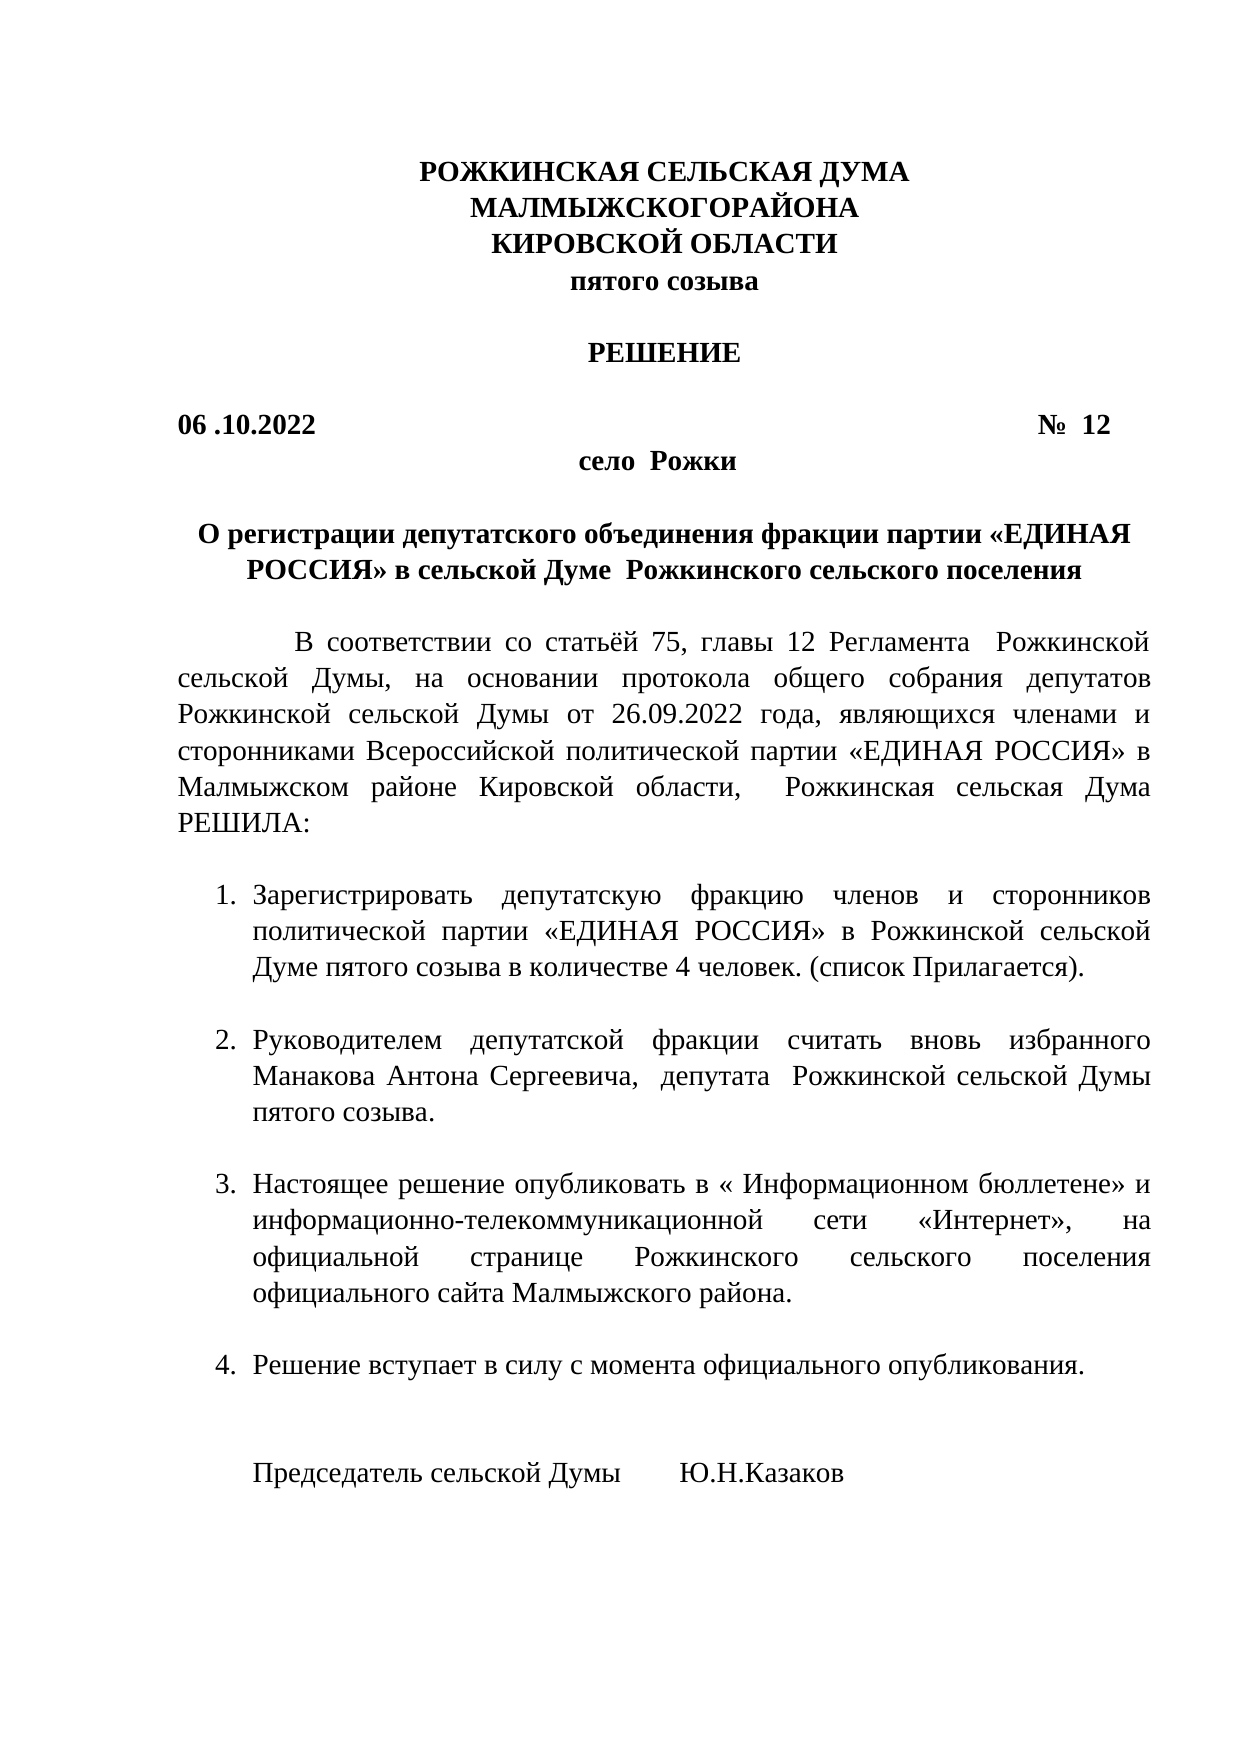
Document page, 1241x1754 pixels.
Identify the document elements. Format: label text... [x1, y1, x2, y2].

text МАЛМЫЖСКОГОРАЙОНА КИРОВСКОЙ ОБЛАСТИ пятого созыва [177, 190, 1152, 296]
list Председатель сельской Думы Ю.Н.Казаков [252, 1456, 1152, 1489]
list Настоящее решение опубликовать в « Информационном бюллетене» и информационно-телекоммуникационной сети «Интернет», на официальной странице Рожкинского сельского поселения официального сайта Малмыжского района. [215, 1166, 1152, 1308]
list Руководителем депутатской фракции считать вновь избранного Манакова Антона Сергеевича, депутата Рожкинской сельской Думы пятого созыва. [215, 1022, 1152, 1128]
text 06 .10.2022 № 12 [177, 407, 1152, 441]
list Решение вступает в силу с момента официального опубликования. [215, 1347, 1152, 1381]
text РЕШЕНИЕ [177, 335, 1152, 368]
text В соответствии со статьёй 75, главы 12 Регламента Рожкинской сельской Думы, на основании протокола общего собрания депутатов Рожкинской сельской Думы от 26.09.2022 года, являющихся членами и сторонниками Всероссийской политической партии «ЕДИНАЯ РОССИЯ» в Малмыжском районе Кировской области, Рожкинская сельская Дума РЕШИЛА: [177, 624, 1152, 838]
text село Рожки [177, 443, 1152, 477]
text РОЖКИНСКАЯ СЕЛЬСКАЯ ДУМА [177, 154, 1152, 188]
list Зарегистрировать депутатскую фракцию членов и сторонников политической партии «ЕДИНАЯ РОССИЯ» в Рожкинской сельской Думе пятого созыва в количестве 4 человек. (список Прилагается). [215, 877, 1152, 983]
text О регистрации депутатского объединения фракции партии «ЕДИНАЯ РОССИЯ» в сельской Думе Рожкинского сельского поселения [177, 516, 1152, 585]
